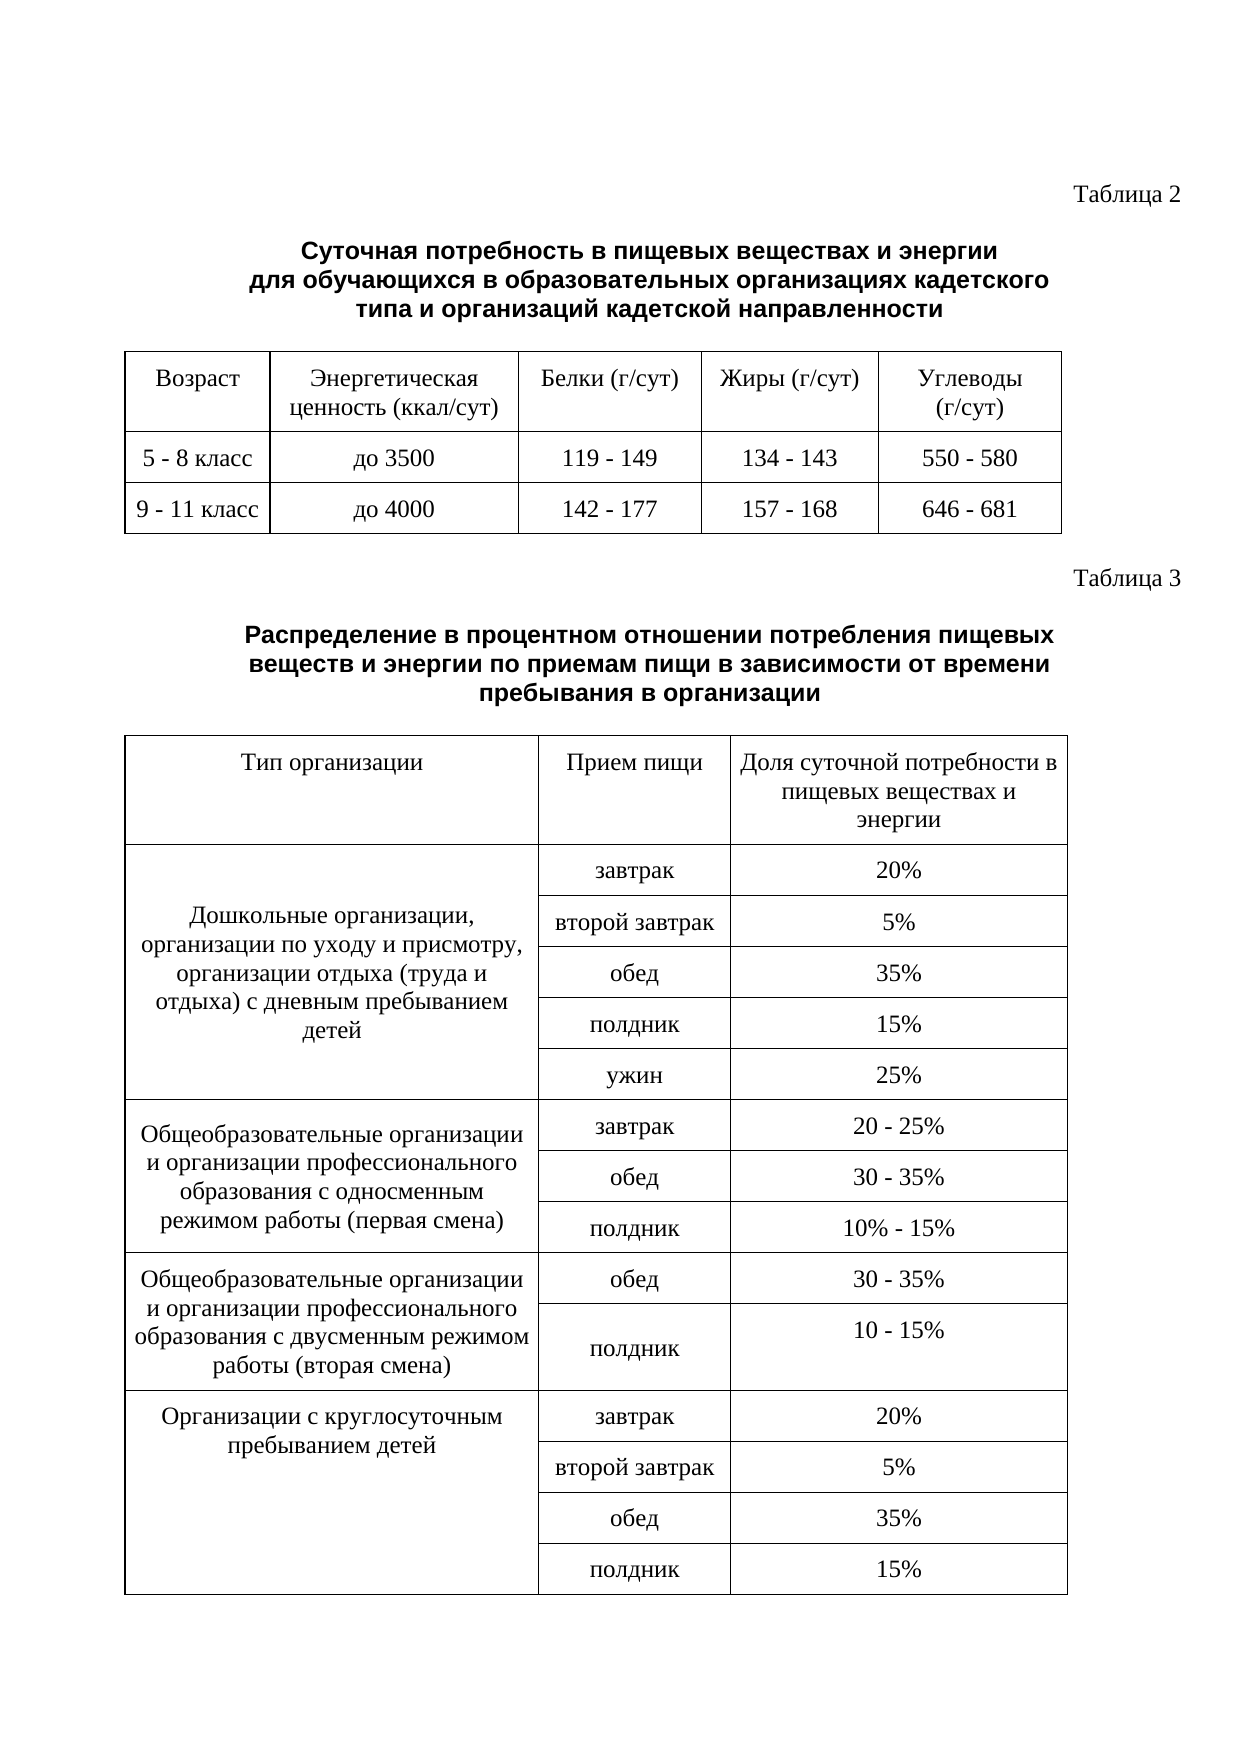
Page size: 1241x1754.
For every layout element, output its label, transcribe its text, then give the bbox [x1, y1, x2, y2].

table_header Жиры (г/сут) [702, 352, 878, 431]
table_cell полдник [539, 1202, 730, 1252]
table_cell 119 - 149 [519, 432, 701, 482]
table_cell второй завтрак [539, 1442, 730, 1492]
table_cell 20 - 25% [731, 1100, 1067, 1150]
table_header Тип организации [126, 736, 538, 844]
table_cell 30 - 35% [731, 1151, 1067, 1201]
table_cell 20% [731, 845, 1067, 895]
table_header Доля суточной потребности в пищевых веществах и энергии [731, 736, 1067, 844]
table_cell 5 - 8 класс [126, 432, 269, 482]
table_cell 5% [731, 1442, 1067, 1492]
text Таблица 3 [118, 563, 1181, 592]
table_cell обед [539, 1253, 730, 1303]
table_cell 15% [731, 998, 1067, 1048]
table_cell 157 - 168 [702, 483, 878, 533]
table_cell обед [539, 1493, 730, 1543]
table_cell 35% [731, 947, 1067, 997]
table_cell обед [539, 947, 730, 997]
table_cell до 4000 [271, 483, 518, 533]
table_cell 35% [731, 1493, 1067, 1543]
table_cell Организации с круглосуточным пребыванием детей [126, 1391, 538, 1594]
table_cell 10 - 15% [731, 1304, 1067, 1389]
table_cell 134 - 143 [702, 432, 878, 482]
title Распределение в процентном отношении потребления пищевых [118, 620, 1181, 649]
table_header Возраст [126, 352, 269, 431]
table_cell 30 - 35% [731, 1253, 1067, 1303]
title Суточная потребность в пищевых веществах и энергии [118, 236, 1181, 265]
table_cell завтрак [539, 845, 730, 895]
table_cell 142 - 177 [519, 483, 701, 533]
title для обучающихся в образовательных организациях кадетского [118, 265, 1181, 294]
table_cell 9 - 11 класс [126, 483, 269, 533]
table_cell полдник [539, 998, 730, 1048]
table_cell ужин [539, 1049, 730, 1099]
table_header Прием пищи [539, 736, 730, 844]
table_cell полдник [539, 1304, 730, 1389]
table_cell 646 - 681 [879, 483, 1061, 533]
table_cell 15% [731, 1544, 1067, 1594]
title веществ и энергии по приемам пищи в зависимости от времени [118, 649, 1181, 678]
table_cell Дошкольные организации, организации по уходу и присмотру, организации отдыха (труда и отдыха) с дневным пребыванием детей [126, 845, 538, 1099]
table_cell завтрак [539, 1100, 730, 1150]
table_cell до 3500 [271, 432, 518, 482]
table_cell Общеобразовательные организации и организации профессионального образования с двусменным режимом работы (вторая смена) [126, 1253, 538, 1389]
table_cell полдник [539, 1544, 730, 1594]
table_header Углеводы (г/сут) [879, 352, 1061, 431]
table_cell 550 - 580 [879, 432, 1061, 482]
title типа и организаций кадетской направленности [118, 294, 1181, 322]
table_header Энергетическая ценность (ккал/сут) [271, 352, 518, 431]
table_cell 10% - 15% [731, 1202, 1067, 1252]
text Таблица 2 [118, 179, 1181, 207]
table_header Белки (г/сут) [519, 352, 701, 431]
table_cell обед [539, 1151, 730, 1201]
table_cell второй завтрак [539, 896, 730, 946]
table_cell Общеобразовательные организации и организации профессионального образования с односменным режимом работы (первая смена) [126, 1100, 538, 1252]
table_cell 5% [731, 896, 1067, 946]
table_cell 20% [731, 1391, 1067, 1441]
title пребывания в организации [118, 678, 1181, 707]
table_cell 25% [731, 1049, 1067, 1099]
table_cell завтрак [539, 1391, 730, 1441]
